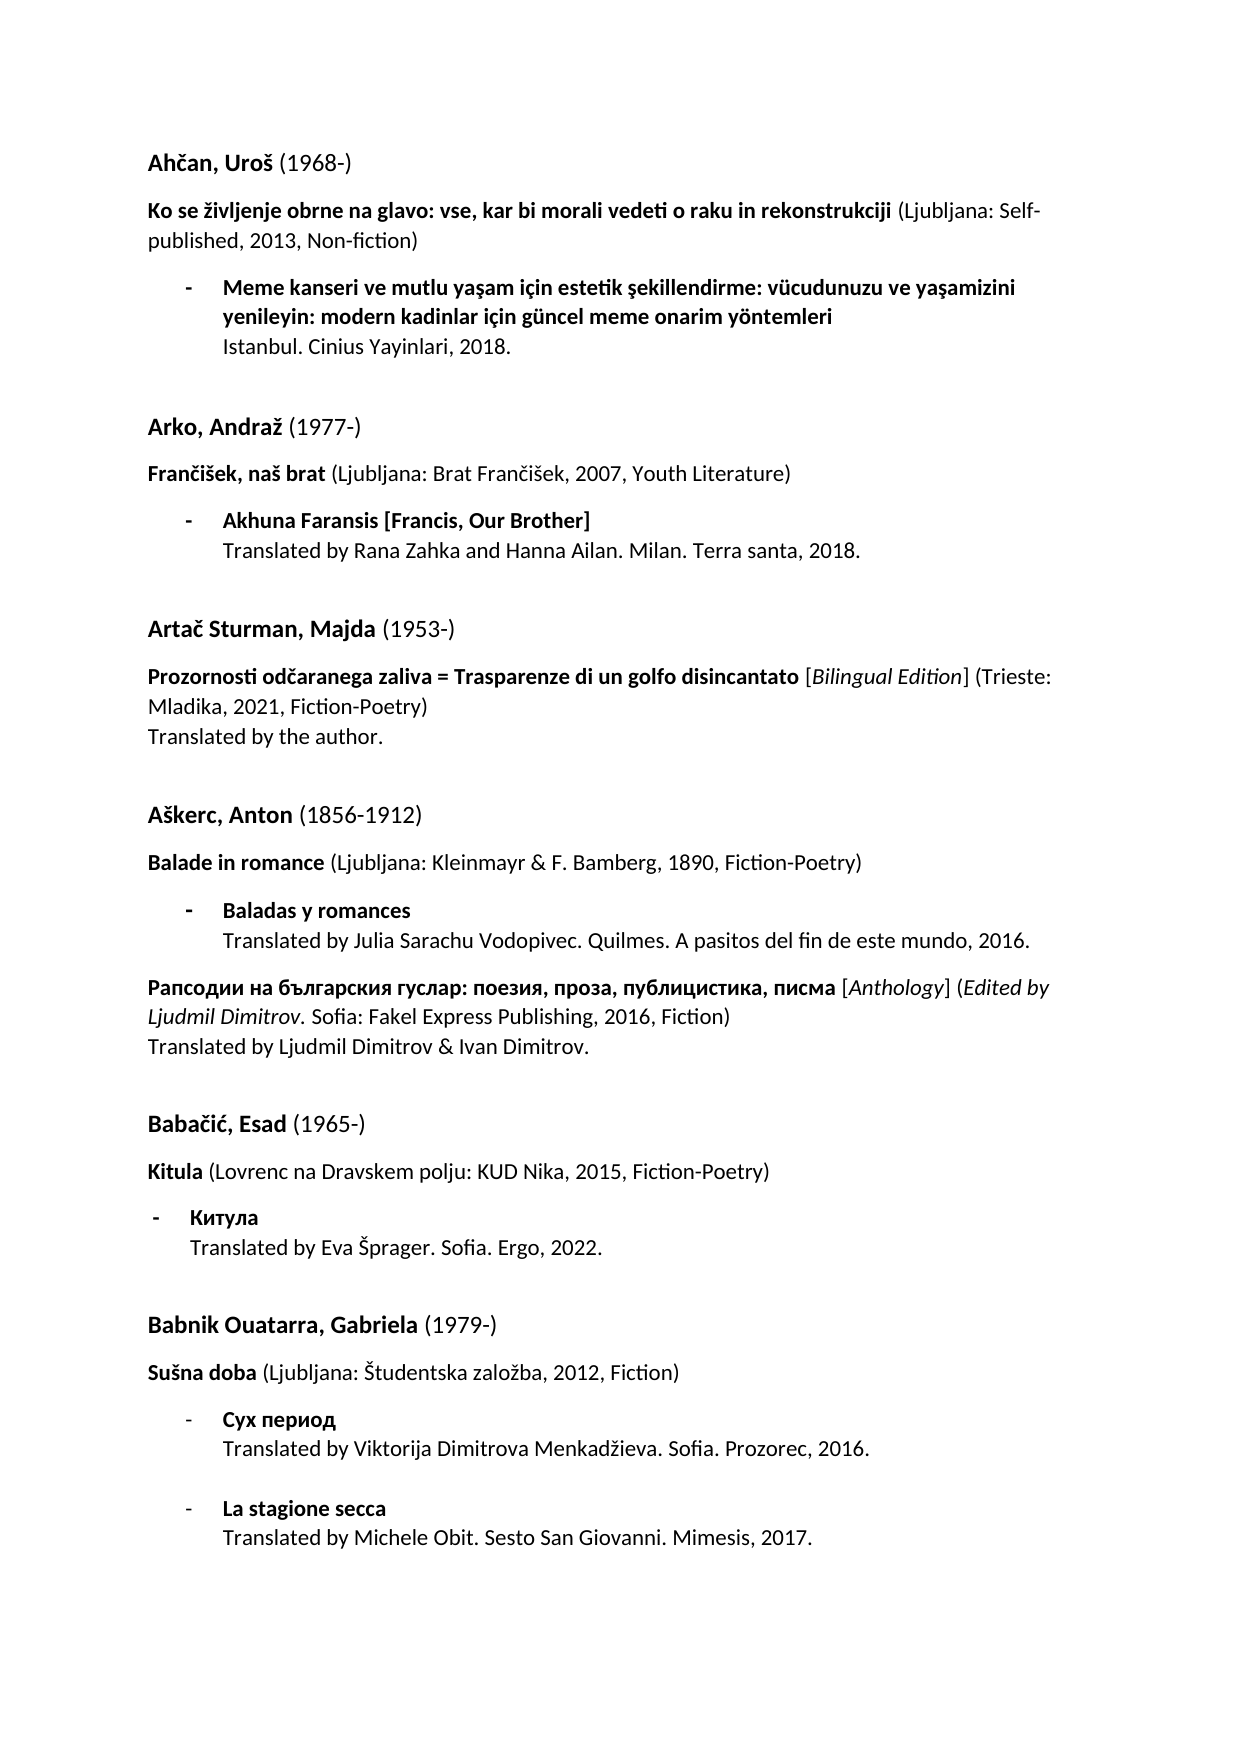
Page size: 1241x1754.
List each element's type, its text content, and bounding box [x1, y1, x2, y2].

text Ahčan, Uroš (1968-) [148, 148, 1093, 178]
list Baladas y romances Translated by Julia Sarachu Vodopivec. Quilmes. A pasitos del fin de este mundo, 2016. [185, 894, 1093, 954]
text Babačić, Esad (1965-) [148, 1078, 1093, 1139]
text Ko se življenje obrne na glavo: vse, kar bi morali vedeti o raku in rekonstrukciji (Ljubljana: Self-published, 2013, Non-fiction) [148, 197, 1093, 254]
text Balade in romance (Ljubljana: Kleinmayr & F. Bamberg, 1890, Fiction-Poetry) [148, 848, 1093, 876]
list Сух период Translated by Viktorija Dimitrova Menkadžieva. Sofia. Prozorec, 2016. [185, 1405, 1093, 1492]
list Meme kanseri ve mutlu yaşam için estetik şekillendirme: vücudunuzu ve yaşamizini yenileyin: modern kadinlar için güncel meme onarim yöntemleri Istanbul. Cinius Yayinlari, 2018. [185, 273, 1093, 360]
list La stagione secca Translated by Michele Obit. Sesto San Giovanni. Mimesis, 2017. [185, 1494, 1093, 1581]
text Kitula (Lovrenc na Dravskem polju: KUD Nika, 2015, Fiction-Poetry) [148, 1157, 1093, 1185]
text Aškerc, Anton (1856-1912) [148, 769, 1093, 829]
list Китула Translated by Eva Šprager. Sofia. Ergo, 2022. [152, 1203, 1093, 1261]
text Рапсодии на българския гуслар: поезия, проза, публицистика, писма [Anthology] (Edited by Ljudmil Dimitrov. Sofia: Fakel Express Publishing, 2016, Fiction) Translated by Ljudmil Dimitrov & Ivan Dimitrov. [148, 973, 1093, 1060]
text Babnik Ouatarra, Gabriela (1979-) [148, 1279, 1093, 1340]
text Prozornosti odčaranega zaliva = Trasparenze di un golfo disincantato [Bilingual Edition] (Trieste: Mladika, 2021, Fiction-Poetry) Translated by the author. [148, 662, 1093, 750]
text Artač Sturman, Majda (1953-) [148, 583, 1093, 643]
text Arko, Andraž (1977-) [148, 411, 1093, 441]
list Akhuna Faransis [Francis, Our Brother] Translated by Rana Zahka and Hanna Ailan. Milan. Terra santa, 2018. [185, 506, 1093, 564]
text Frančišek, naš brat (Ljubljana: Brat Frančišek, 2007, Youth Literature) [148, 459, 1093, 488]
text Sušna doba (Ljubljana: Študentska založba, 2012, Fiction) [148, 1358, 1093, 1386]
